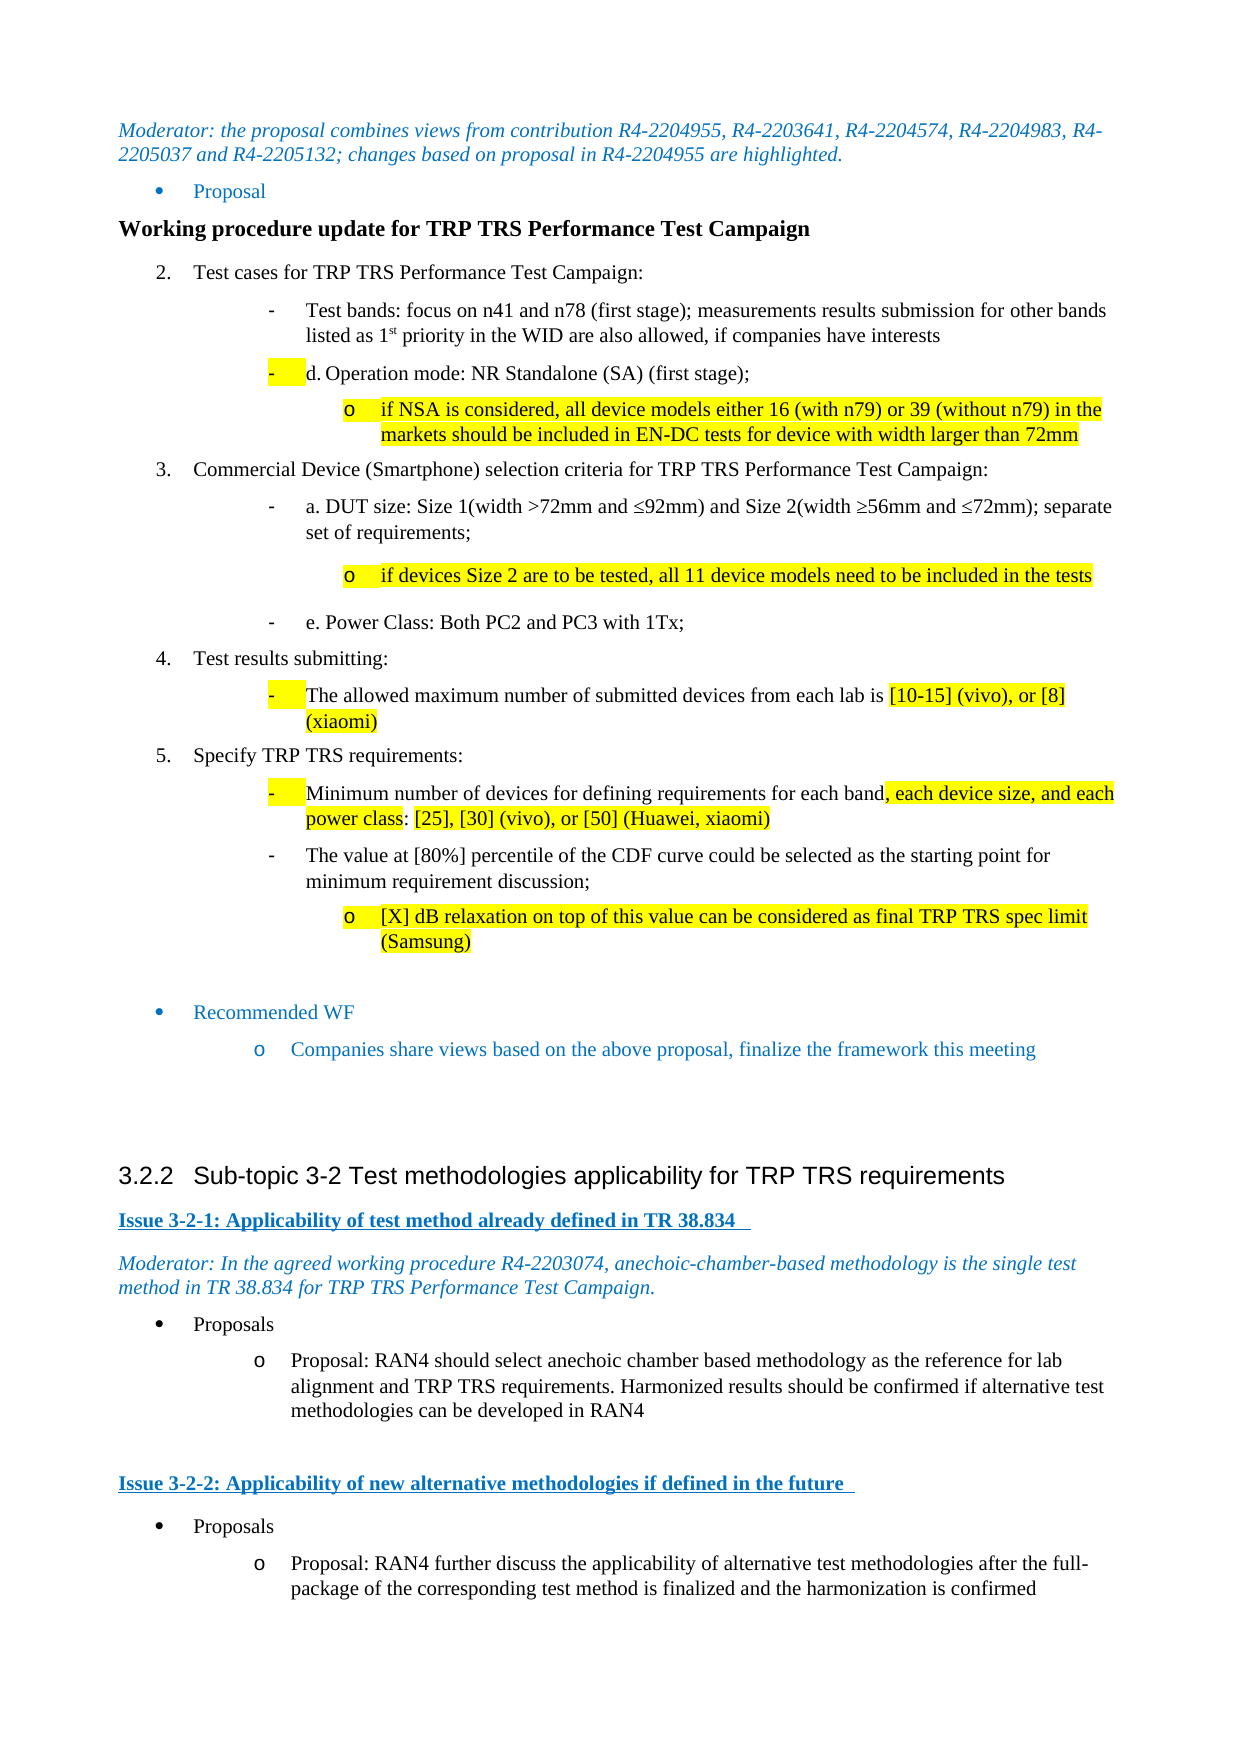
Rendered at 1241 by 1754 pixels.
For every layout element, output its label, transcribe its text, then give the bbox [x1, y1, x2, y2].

text Issue 3-2-1: Applicability of test method already defined in TR 38.834 [118, 1208, 1122, 1232]
list Proposals [156, 1312, 1122, 1336]
list Test cases for TRP TRS Performance Test Campaign: [156, 260, 1122, 284]
list Test bands: focus on n41 and n78 (first stage); measurements results submission for other bands listed as 1st priority in the WID are also allowed, if companies have interests [268, 295, 1122, 347]
list Minimum number of devices for defining requirements for each band, each device size, and each power class: [25], [30] (vivo), or [50] (Huawei, xiaomi) [268, 778, 1122, 830]
subtitle Sub-topic 3-2 Test methodologies applicability for TRP TRS requirements [118, 1161, 1122, 1189]
text Working procedure update for TRP TRS Performance Test Campaign [118, 215, 1122, 242]
list Proposal: RAN4 should select anechoic chamber based methodology as the reference for lab alignment and TRP TRS requirements. Harmonized results should be confirmed if alternative test methodologies can be developed in RAN4 [253, 1348, 1122, 1422]
list Proposal: RAN4 further discuss the applicability of alternative test methodologies after the full-package of the corresponding test method is finalized and the harmonization is confirmed [253, 1551, 1122, 1600]
list Proposal [156, 179, 1122, 203]
list e. Power Class: Both PC2 and PC3 with 1Tx; [268, 607, 1122, 635]
list d. Operation mode: NR Standalone (SA) (first stage); [306, 358, 1122, 386]
text Issue 3-2-2: Applicability of new alternative methodologies if defined in the future [118, 1471, 1122, 1495]
list Commercial Device (Smartphone) selection criteria for TRP TRS Performance Test Campaign: [156, 457, 1122, 481]
list a. DUT size: Size 1(width >72mm and ≤92mm) and Size 2(width ≥56mm and ≤72mm); separate set of requirements; [268, 491, 1122, 544]
list if NSA is considered, all device models either 16 (with n79) or 39 (without n79) in the markets should be included in EN-DC tests for device with width larger than 72mm [343, 397, 1122, 446]
list if devices Size 2 are to be tested, all 11 device models need to be included in the tests [343, 562, 1122, 588]
list Test results submitting: [156, 646, 1122, 670]
list Specify TRP TRS requirements: [156, 743, 1122, 767]
text Moderator: the proposal combines views from contribution R4-2204955, R4-2203641, R4-2204574, R4-2204983, R4-2205037 and R4-2205132; changes based on proposal in R4-2204955 are highlighted. [118, 118, 1122, 166]
list The allowed maximum number of submitted devices from each lab is [10-15] (vivo), or [8] (xiaomi) [268, 680, 1122, 733]
list [X] dB relaxation on top of this value can be considered as final TRP TRS spec limit (Samsung) [343, 903, 1122, 953]
list Recommended WF [156, 1000, 1122, 1024]
list Companies share views based on the above proposal, finalize the framework this meeting [253, 1037, 1122, 1063]
list The value at [80%] percentile of the CDF curve could be selected as the starting point for minimum requirement discussion; [268, 841, 1122, 893]
list Proposals [156, 1514, 1122, 1538]
text Moderator: In the agreed working procedure R4-2203074, anechoic-chamber-based methodology is the single test method in TR 38.834 for TRP TRS Performance Test Campaign. [118, 1251, 1122, 1299]
